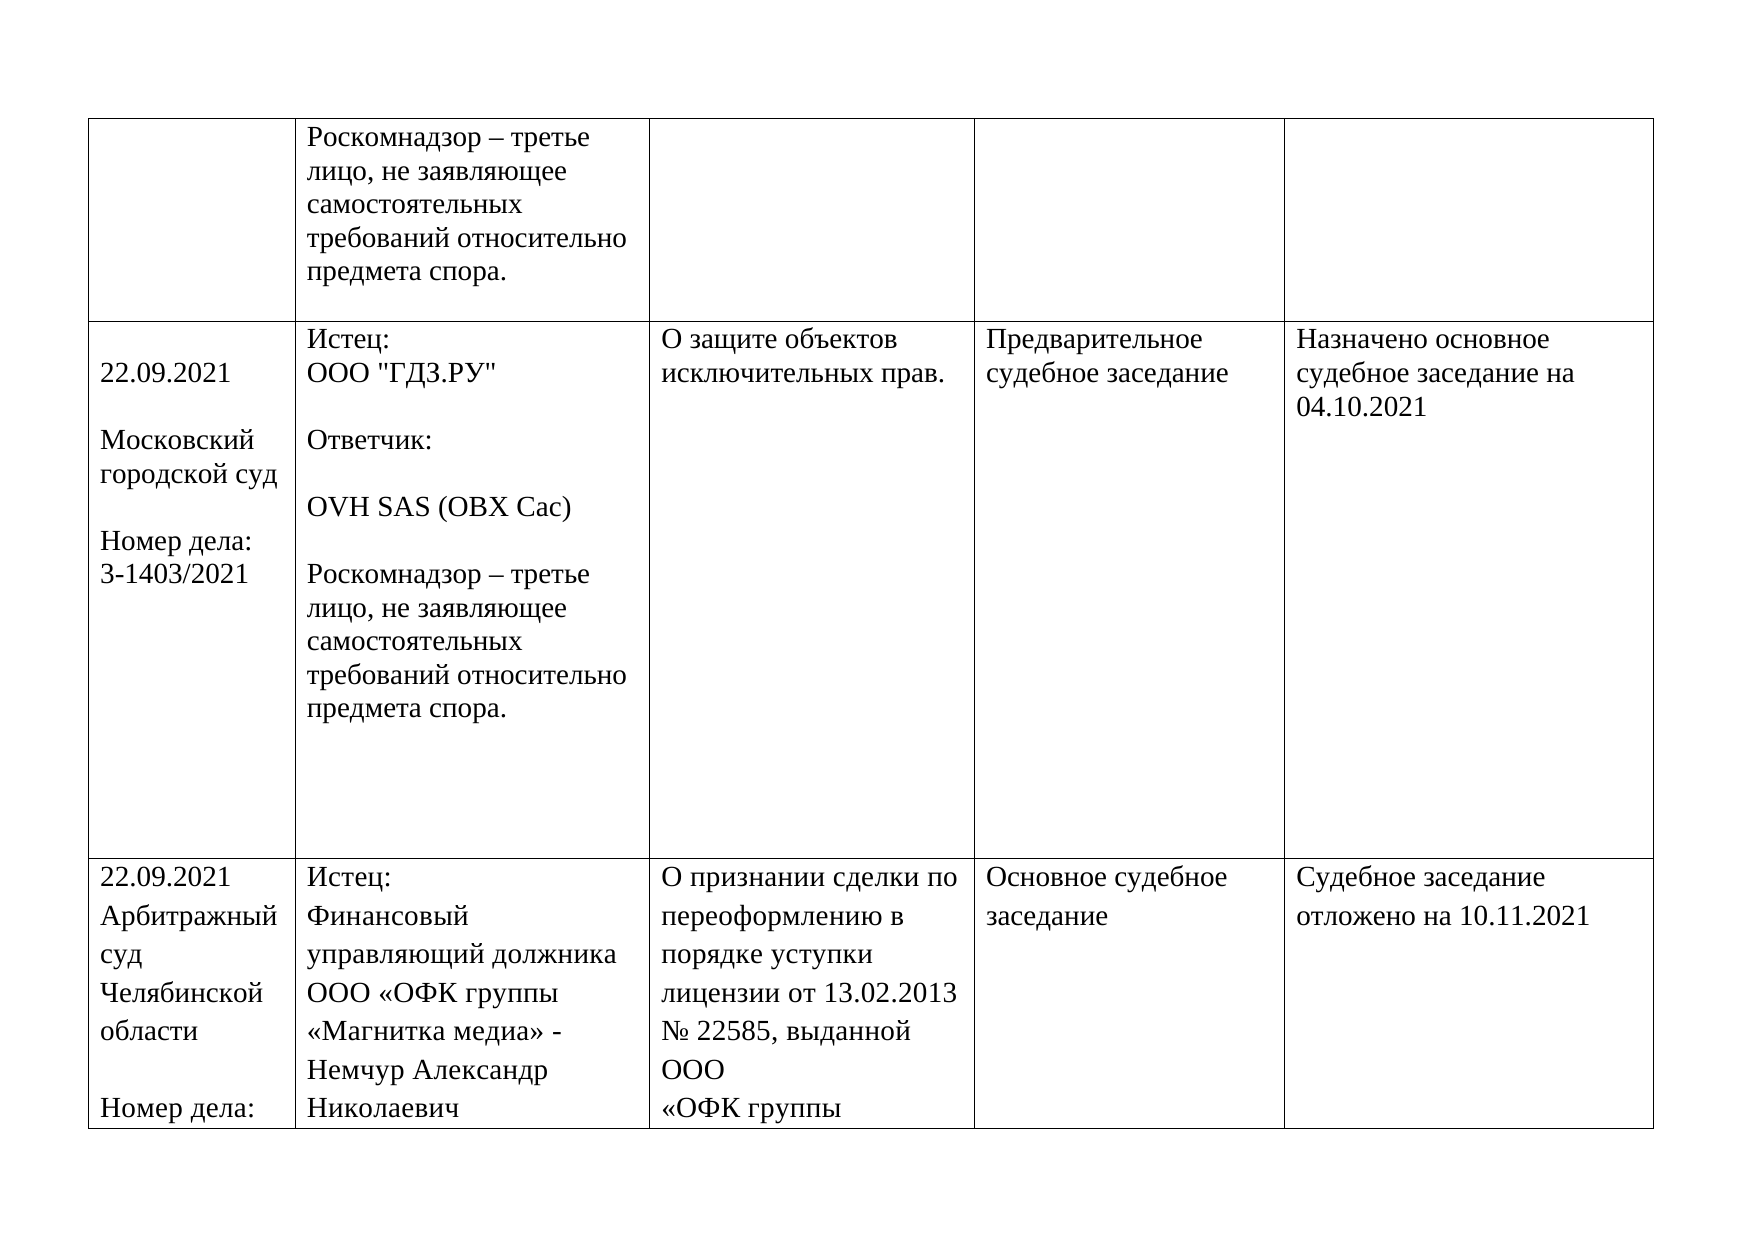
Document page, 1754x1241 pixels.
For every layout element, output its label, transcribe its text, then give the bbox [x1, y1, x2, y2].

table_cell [650, 119, 974, 321]
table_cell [650, 859, 974, 1128]
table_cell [296, 119, 649, 321]
table_cell Предварительное судебное заседание [975, 322, 1284, 858]
table_cell 22.09.2021 Московский городской суд Номер дела: 3-1403/2021 [89, 322, 295, 858]
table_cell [296, 859, 649, 1128]
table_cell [1285, 119, 1653, 321]
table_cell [975, 119, 1284, 321]
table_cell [1285, 859, 1653, 1128]
table_cell О защите объектов исключительных прав. [650, 322, 974, 858]
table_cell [89, 119, 295, 321]
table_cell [89, 859, 295, 1128]
table_cell Назначено основное судебное заседание на 04.10.2021 [1285, 322, 1653, 858]
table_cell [975, 859, 1284, 1128]
table_cell Истец: ООО "ГДЗ.РУ" Ответчик: OVH SAS (ОВХ Сас) Роскомнадзор – третье лицо, не заявляющее самостоятельных требований относительно предмета спора. [296, 322, 649, 858]
